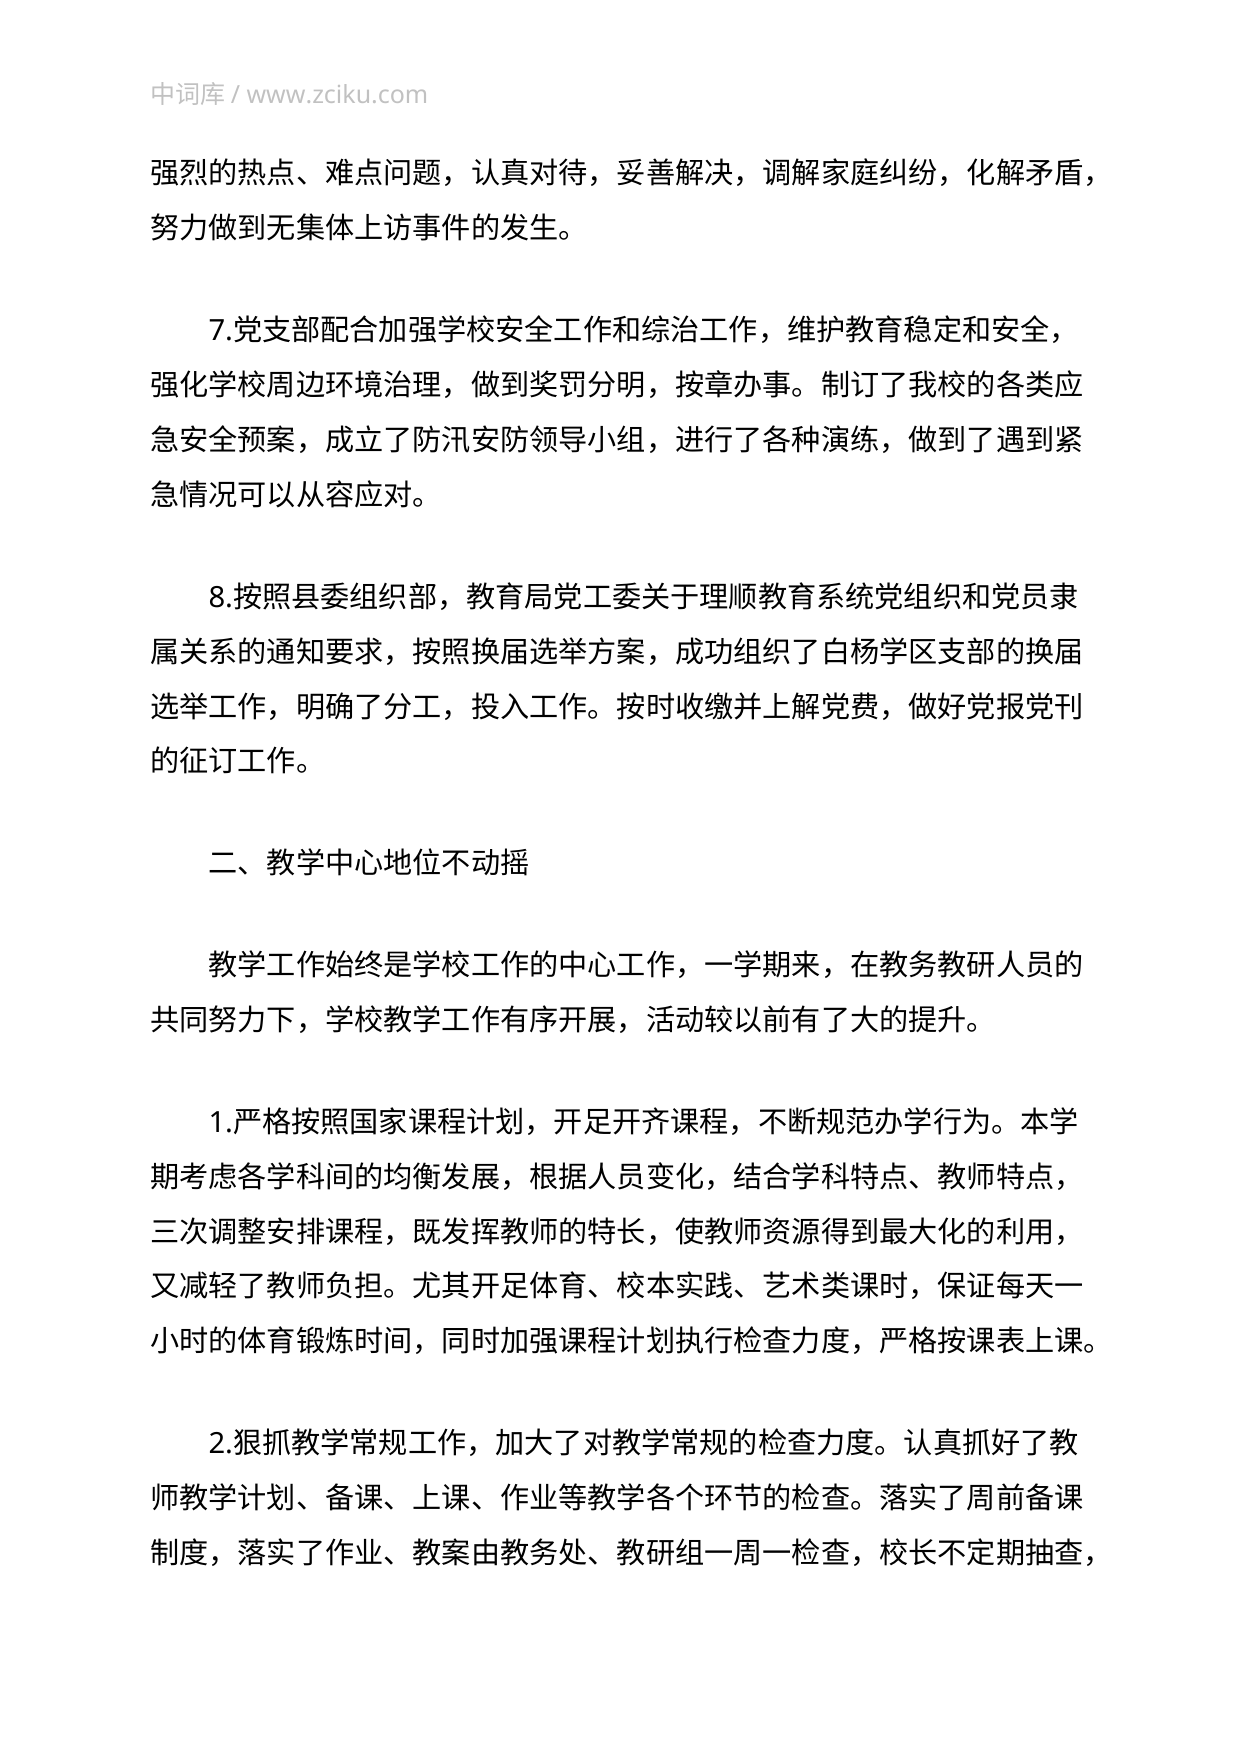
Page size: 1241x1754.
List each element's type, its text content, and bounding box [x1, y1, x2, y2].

text 二、教学中心地位不动摇 [150, 840, 1090, 882]
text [150, 150, 1090, 247]
text 8.按照县委组织部，教育局党工委关于理顺教育系统党组织和党员隶属关系的通知要求，按照换届选举方案，成功组织了白杨学区支部的换届选举工作，明确了分工，投入工作。按时收缴并上解党费，做好党报党刊的征订工作。 [150, 573, 1090, 780]
text 1.严格按照国家课程计划，开足开齐课程，不断规范办学行为。本学期考虑各学科间的均衡发展，根据人员变化，结合学科特点、教师特点，三次调整安排课程，既发挥教师的特长，使教师资源得到最大化的利用，又减轻了教师负担。尤其开足体育、校本实践、艺术类课时，保证每天一小时的体育锻炼时间，同时加强课程计划执行检查力度，严格按课表上课。 [150, 1098, 1090, 1360]
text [150, 1420, 1090, 1572]
text 教学工作始终是学校工作的中心工作，一学期来，在教务教研人员的共同努力下，学校教学工作有序开展，活动较以前有了大的提升。 [150, 942, 1090, 1039]
text 7.党支部配合加强学校安全工作和综治工作，维护教育稳定和安全，强化学校周边环境治理，做到奖罚分明，按章办事。制订了我校的各类应急安全预案，成立了防汛安防领导小组，进行了各种演练，做到了遇到紧急情况可以从容应对。 [150, 307, 1090, 514]
